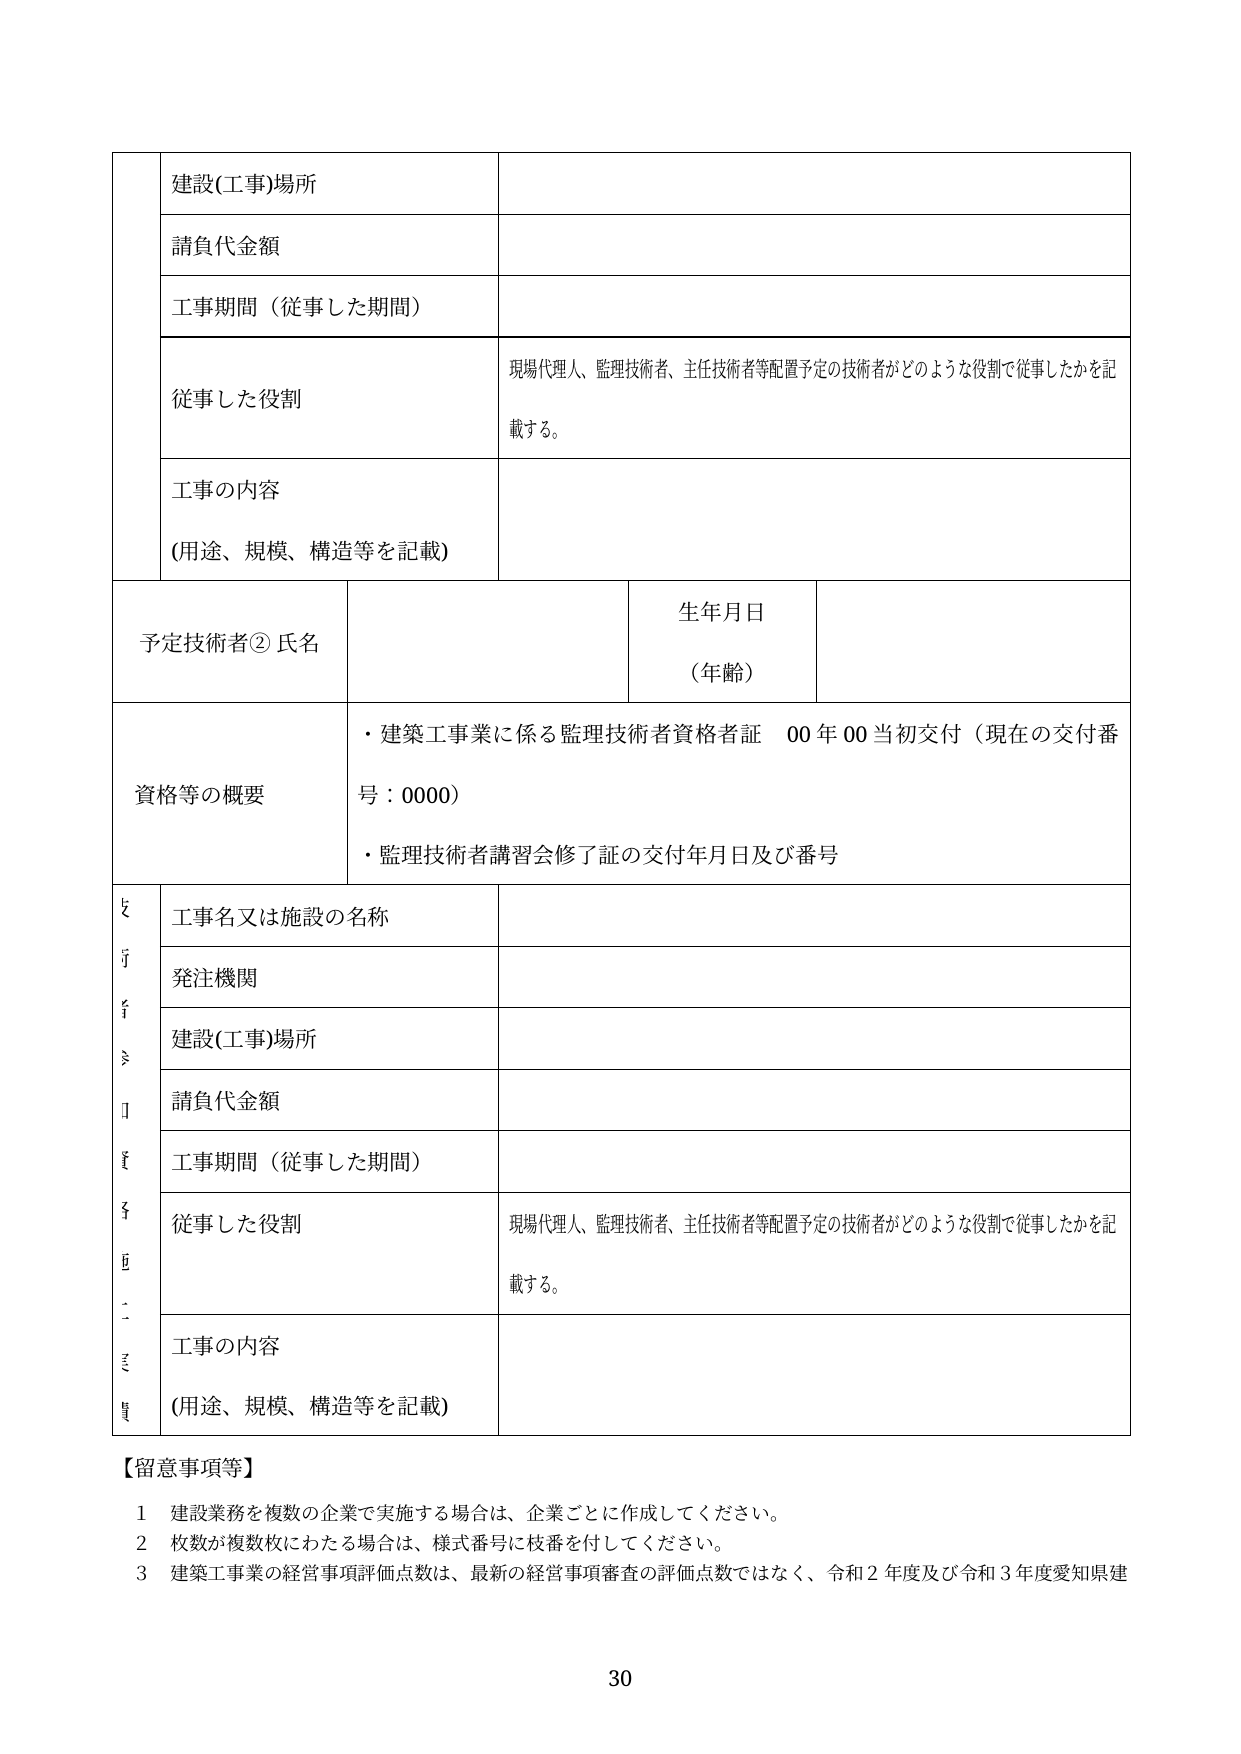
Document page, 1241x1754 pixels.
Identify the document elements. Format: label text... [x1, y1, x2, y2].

table_cell [499, 885, 1130, 946]
table_cell 工事の内容 (用途、規模、構造等を記載) [161, 459, 498, 580]
table_cell [499, 459, 1130, 580]
table_cell 請負代金額 [161, 1070, 498, 1130]
table_cell [499, 1131, 1130, 1192]
table_cell [499, 947, 1130, 1007]
table_cell [817, 581, 1130, 702]
table_cell 従事した役割 [161, 1193, 498, 1313]
table_cell 発注機関 [161, 947, 498, 1007]
text １ 建設業務を複数の企業で実施する場合は、企業ごとに作成してください。 [133, 1497, 1128, 1527]
table_cell 請負代金額 [161, 215, 498, 275]
table_cell [348, 581, 628, 702]
table_cell [499, 1315, 1130, 1435]
table_cell ・建築工事業に係る監理技術者資格者証 00年00当初交付（現在の交付番号：0000） ・監理技術者講習会修了証の交付年月日及び番号 [348, 703, 1130, 884]
table_cell [499, 276, 1130, 336]
table_cell 現場代理人、監理技術者、主任技術者等配置予定の技術者がどのような役割で従事したかを記載する。 [499, 338, 1130, 458]
table_cell 建設(工事)場所 [161, 1008, 498, 1069]
table_cell 生年月日 （年齢） [629, 581, 816, 702]
table_cell 建設(工事)場所 [161, 153, 498, 213]
table_cell 従事した役割 [161, 338, 498, 458]
table_cell [499, 153, 1130, 213]
table_cell 技術者参加資格施工実績 [113, 885, 160, 1435]
table_cell 工事の内容 (用途、規模、構造等を記載) [161, 1315, 498, 1435]
table_cell [499, 1008, 1130, 1069]
table_cell 資格等の概要 [113, 703, 347, 884]
table_cell [499, 1070, 1130, 1130]
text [133, 1557, 1128, 1587]
text 【留意事項等】 [112, 1436, 1128, 1497]
table_cell 工事期間（従事した期間） [161, 276, 498, 336]
text ２ 枚数が複数枚にわたる場合は、様式番号に枝番を付してください。 [133, 1527, 1128, 1557]
table_cell 工事期間（従事した期間） [161, 1131, 498, 1192]
table_cell 現場代理人、監理技術者、主任技術者等配置予定の技術者がどのような役割で従事したかを記載する。 [499, 1193, 1130, 1313]
table_cell 工事名又は施設の名称 [161, 885, 498, 946]
table_cell [499, 215, 1130, 275]
table_cell 予定技術者② 氏名 [113, 581, 347, 702]
